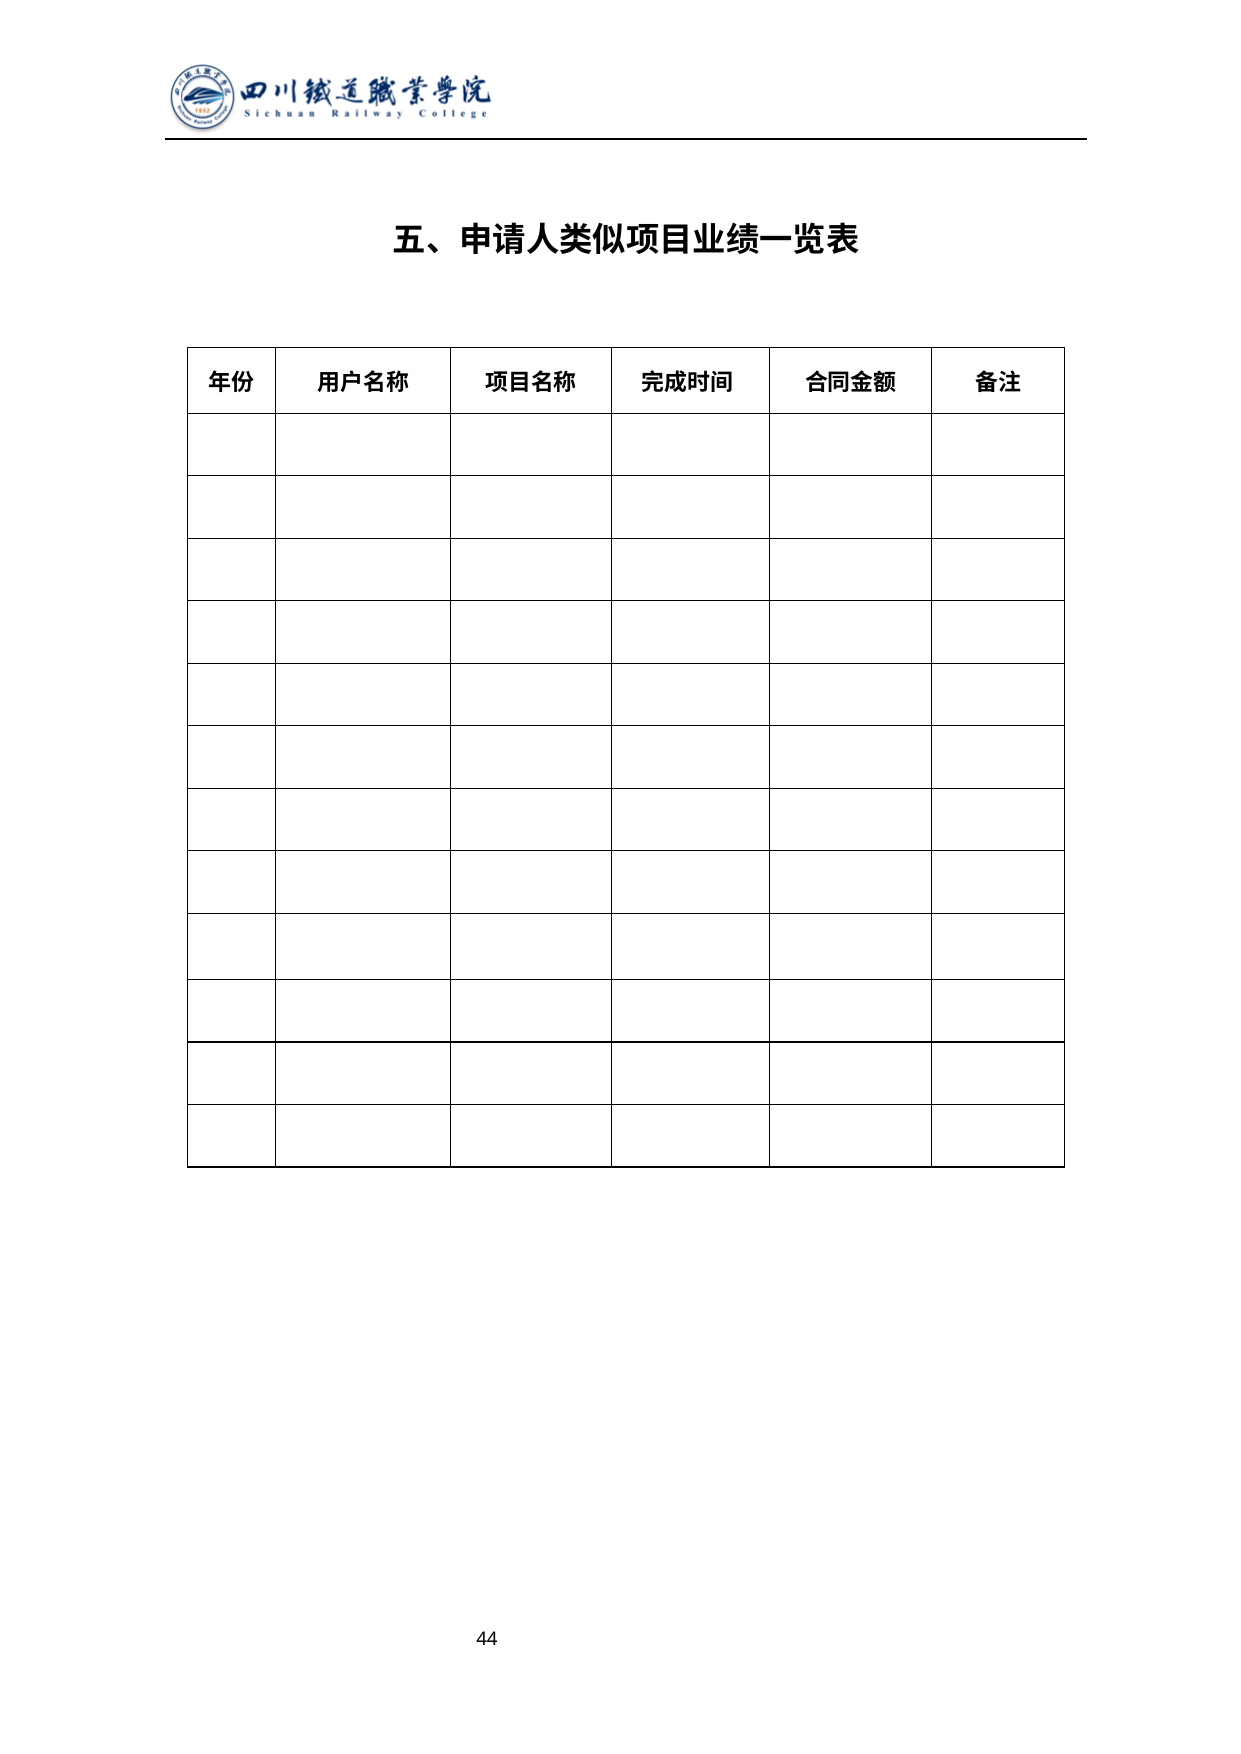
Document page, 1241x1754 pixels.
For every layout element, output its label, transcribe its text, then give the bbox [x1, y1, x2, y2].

table_header 用户名称 [276, 348, 450, 413]
table_header 项目名称 [451, 348, 611, 413]
table_cell [932, 1105, 1064, 1166]
table_cell [451, 851, 611, 913]
table_cell [932, 851, 1064, 913]
table_cell [770, 789, 931, 850]
table_cell [276, 476, 450, 538]
table_cell [188, 664, 275, 725]
table_cell [612, 476, 769, 538]
table_cell [188, 1105, 275, 1166]
table_cell [770, 1105, 931, 1166]
table_cell [188, 851, 275, 913]
subtitle 五、申请人类似项目业绩一览表 [165, 204, 1087, 269]
table_cell [451, 789, 611, 850]
table_cell [770, 726, 931, 788]
table_cell [770, 414, 931, 475]
table_cell [770, 1043, 931, 1104]
table_cell [932, 726, 1064, 788]
table_header 完成时间 [612, 348, 769, 413]
table_cell [770, 851, 931, 913]
table_cell [451, 664, 611, 725]
table_cell [451, 601, 611, 663]
table_cell [276, 601, 450, 663]
table_cell [188, 789, 275, 850]
table_cell [612, 914, 769, 979]
table_cell [612, 789, 769, 850]
table_cell [770, 980, 931, 1041]
table_cell [770, 664, 931, 725]
table_cell [188, 476, 275, 538]
table_cell [451, 726, 611, 788]
table_cell [451, 476, 611, 538]
table_header 合同金额 [770, 348, 931, 413]
table_cell [276, 789, 450, 850]
table_cell [932, 914, 1064, 979]
table_cell [770, 539, 931, 600]
table_cell [612, 539, 769, 600]
table_header 备注 [932, 348, 1064, 413]
table_cell [770, 601, 931, 663]
table_cell [451, 414, 611, 475]
table_cell [932, 476, 1064, 538]
table_cell [932, 1043, 1064, 1104]
table_cell [451, 914, 611, 979]
table_cell [612, 851, 769, 913]
table_cell [932, 789, 1064, 850]
table_cell [932, 539, 1064, 600]
table_cell [932, 601, 1064, 663]
table_cell [276, 1043, 450, 1104]
table_cell [612, 1043, 769, 1104]
table_cell [612, 726, 769, 788]
table_cell [188, 1043, 275, 1104]
table_cell [276, 726, 450, 788]
table_cell [770, 476, 931, 538]
table_cell [451, 980, 611, 1041]
table_cell [276, 851, 450, 913]
table_cell [276, 914, 450, 979]
table_cell [932, 980, 1064, 1041]
table_cell [276, 664, 450, 725]
picture [165, 59, 497, 136]
table_cell [276, 1105, 450, 1166]
table_cell [612, 414, 769, 475]
table_cell [770, 914, 931, 979]
table_cell [932, 414, 1064, 475]
table_cell [451, 1043, 611, 1104]
table_cell [188, 539, 275, 600]
table_cell [612, 980, 769, 1041]
table_cell [188, 601, 275, 663]
table_header 年份 [188, 348, 275, 413]
table_cell [932, 664, 1064, 725]
table_cell [188, 726, 275, 788]
table_cell [188, 914, 275, 979]
table_cell [188, 980, 275, 1041]
table_cell [612, 601, 769, 663]
table_cell [188, 414, 275, 475]
table_cell [612, 1105, 769, 1166]
table_cell [451, 1105, 611, 1166]
table_cell [276, 980, 450, 1041]
table_cell [276, 414, 450, 475]
table_cell [451, 539, 611, 600]
table_cell [612, 664, 769, 725]
table_cell [276, 539, 450, 600]
